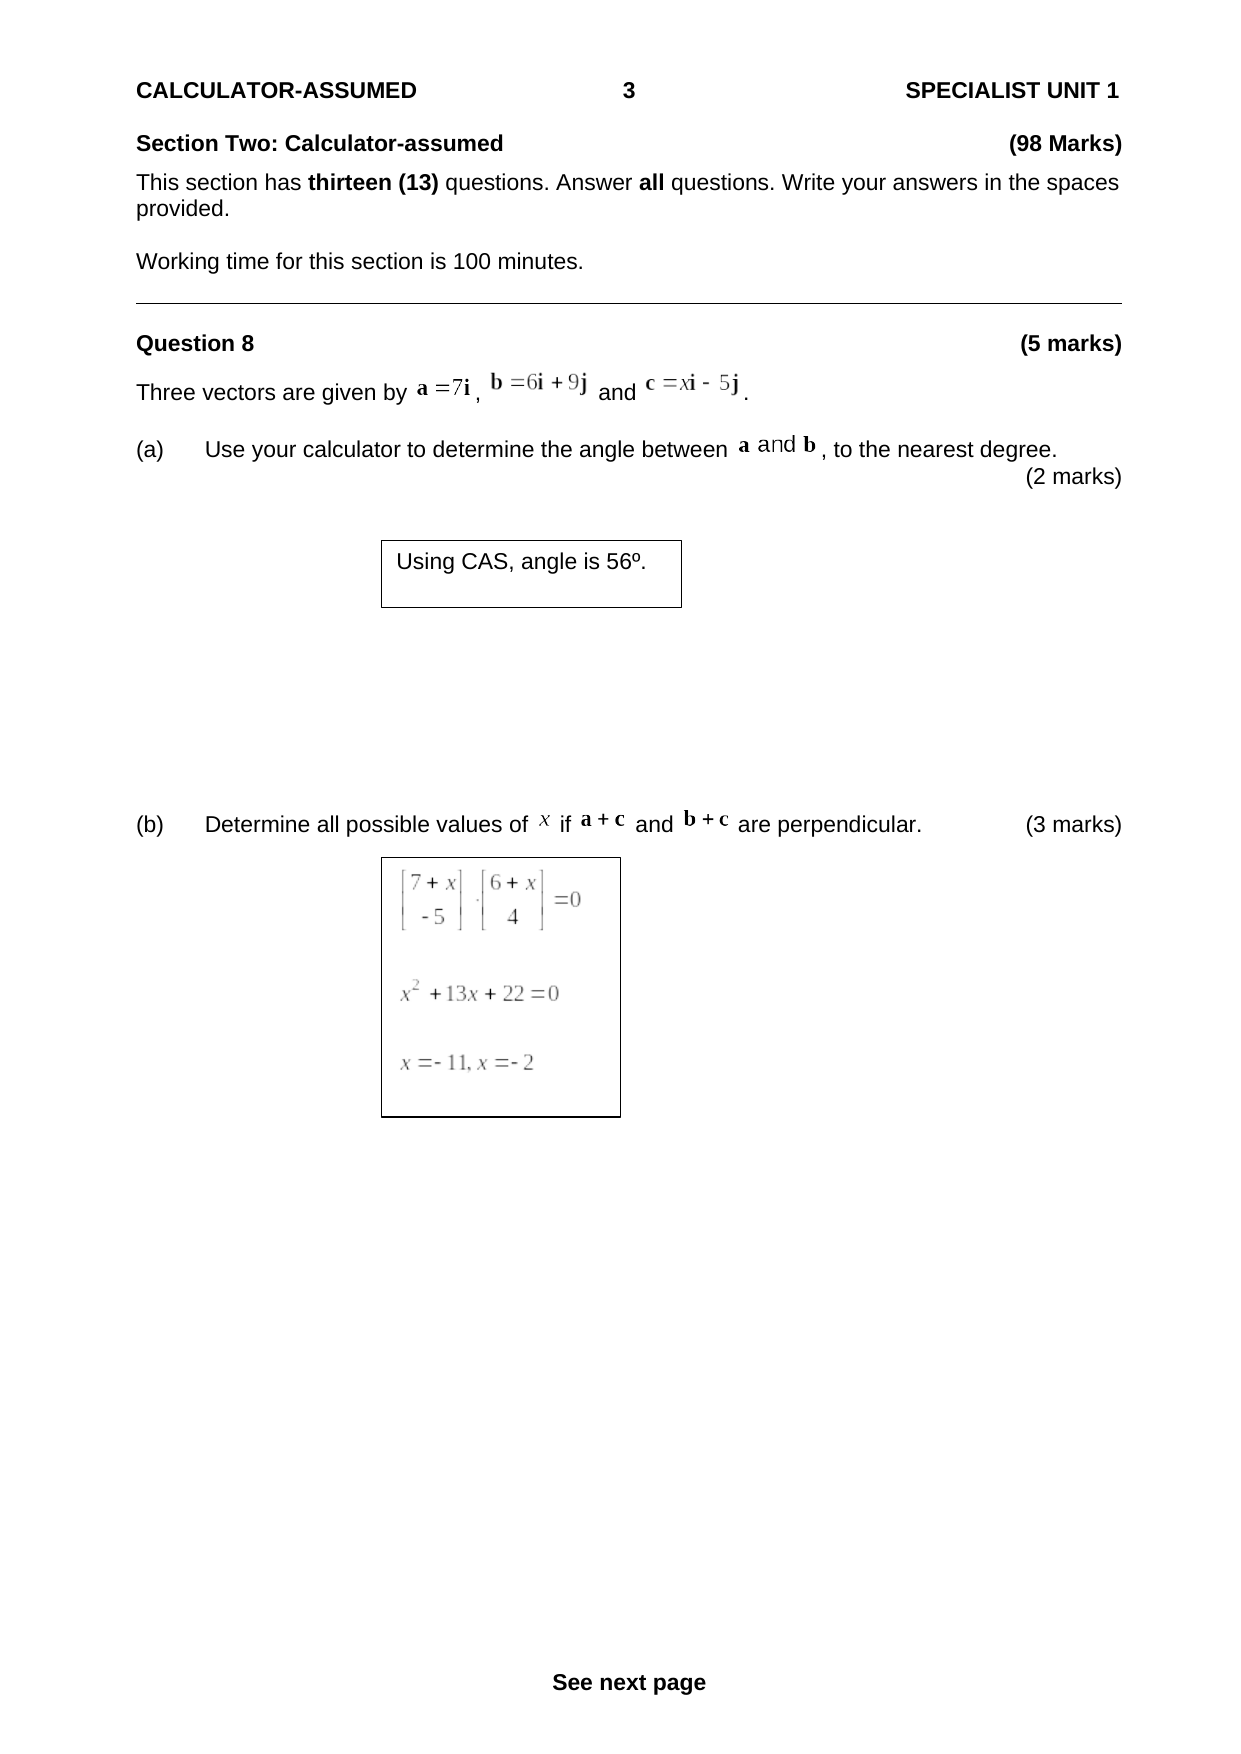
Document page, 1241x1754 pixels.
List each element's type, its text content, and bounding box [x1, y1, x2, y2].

text Working time for this section is 100 minutes. [136, 248, 1122, 274]
text (b) Determine all possible values of if and are perpendicular. (3 marks) [136, 805, 1122, 837]
text Question 8 (5 marks) [136, 330, 1122, 356]
text This section has thirteen (13) questions. Answer all questions. Write your answers in the spaces provided. [136, 169, 1122, 221]
text Three vectors are given by , and . [136, 369, 1122, 405]
text (a) Use your calculator to determine the angle between , to the nearest degree. [136, 431, 1122, 463]
text (2 marks) [136, 463, 1122, 489]
text Section Two: Calculator-assumed (98 Marks) [136, 130, 1122, 156]
